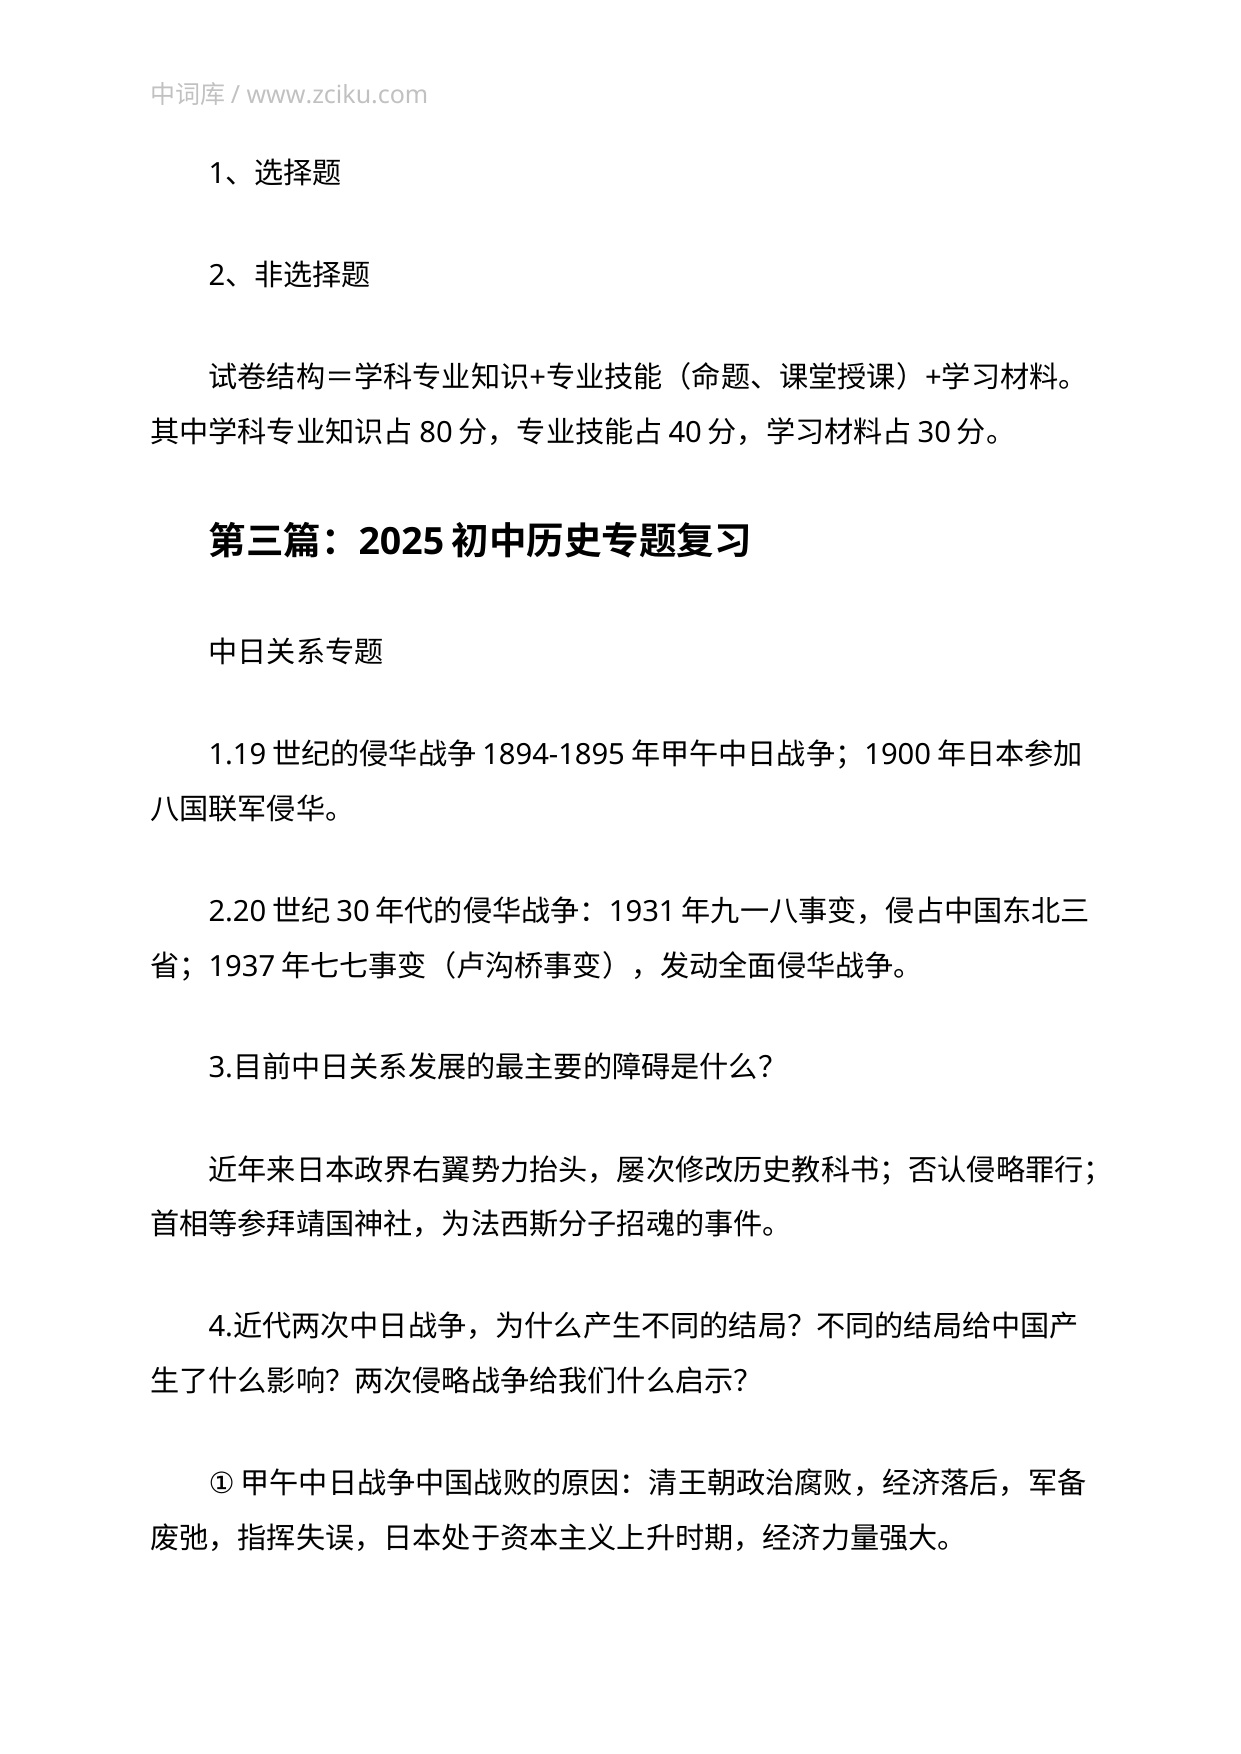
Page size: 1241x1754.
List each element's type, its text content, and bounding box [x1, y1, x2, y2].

text 2、非选择题 [150, 252, 1090, 294]
text 试卷结构＝学科专业知识+专业技能（命题、课堂授课）+学习材料。其中学科专业知识占 80分，专业技能占40分，学习材料占30分。 [150, 354, 1090, 451]
text 4.近代两次中日战争，为什么产生不同的结局？不同的结局给中国产生了什么影响？两次侵略战争给我们什么启示？ [150, 1303, 1090, 1400]
text 3.目前中日关系发展的最主要的障碍是什么？ [150, 1044, 1090, 1086]
text 2.20世纪30年代的侵华战争：1931年九一八事变，侵占中国东北三省；1937年七七事变（卢沟桥事变），发动全面侵华战争。 [150, 887, 1090, 984]
text ①甲午中日战争中国战败的原因：清王朝政治腐败，经济落后，军备废弛，指挥失误，日本处于资本主义上升时期，经济力量强大。 [150, 1459, 1090, 1557]
text 1、选择题 [150, 150, 1090, 192]
text 1.19世纪的侵华战争1894-1895年甲午中日战争；1900年日本参加八国联军侵华。 [150, 730, 1090, 828]
text 第三篇：2025初中历史专题复习 [150, 511, 1090, 565]
text 中日关系专题 [150, 628, 1090, 671]
text 近年来日本政界右翼势力抬头，屡次修改历史教科书；否认侵略罪行；首相等参拜靖国神社，为法西斯分子招魂的事件。 [150, 1146, 1090, 1243]
